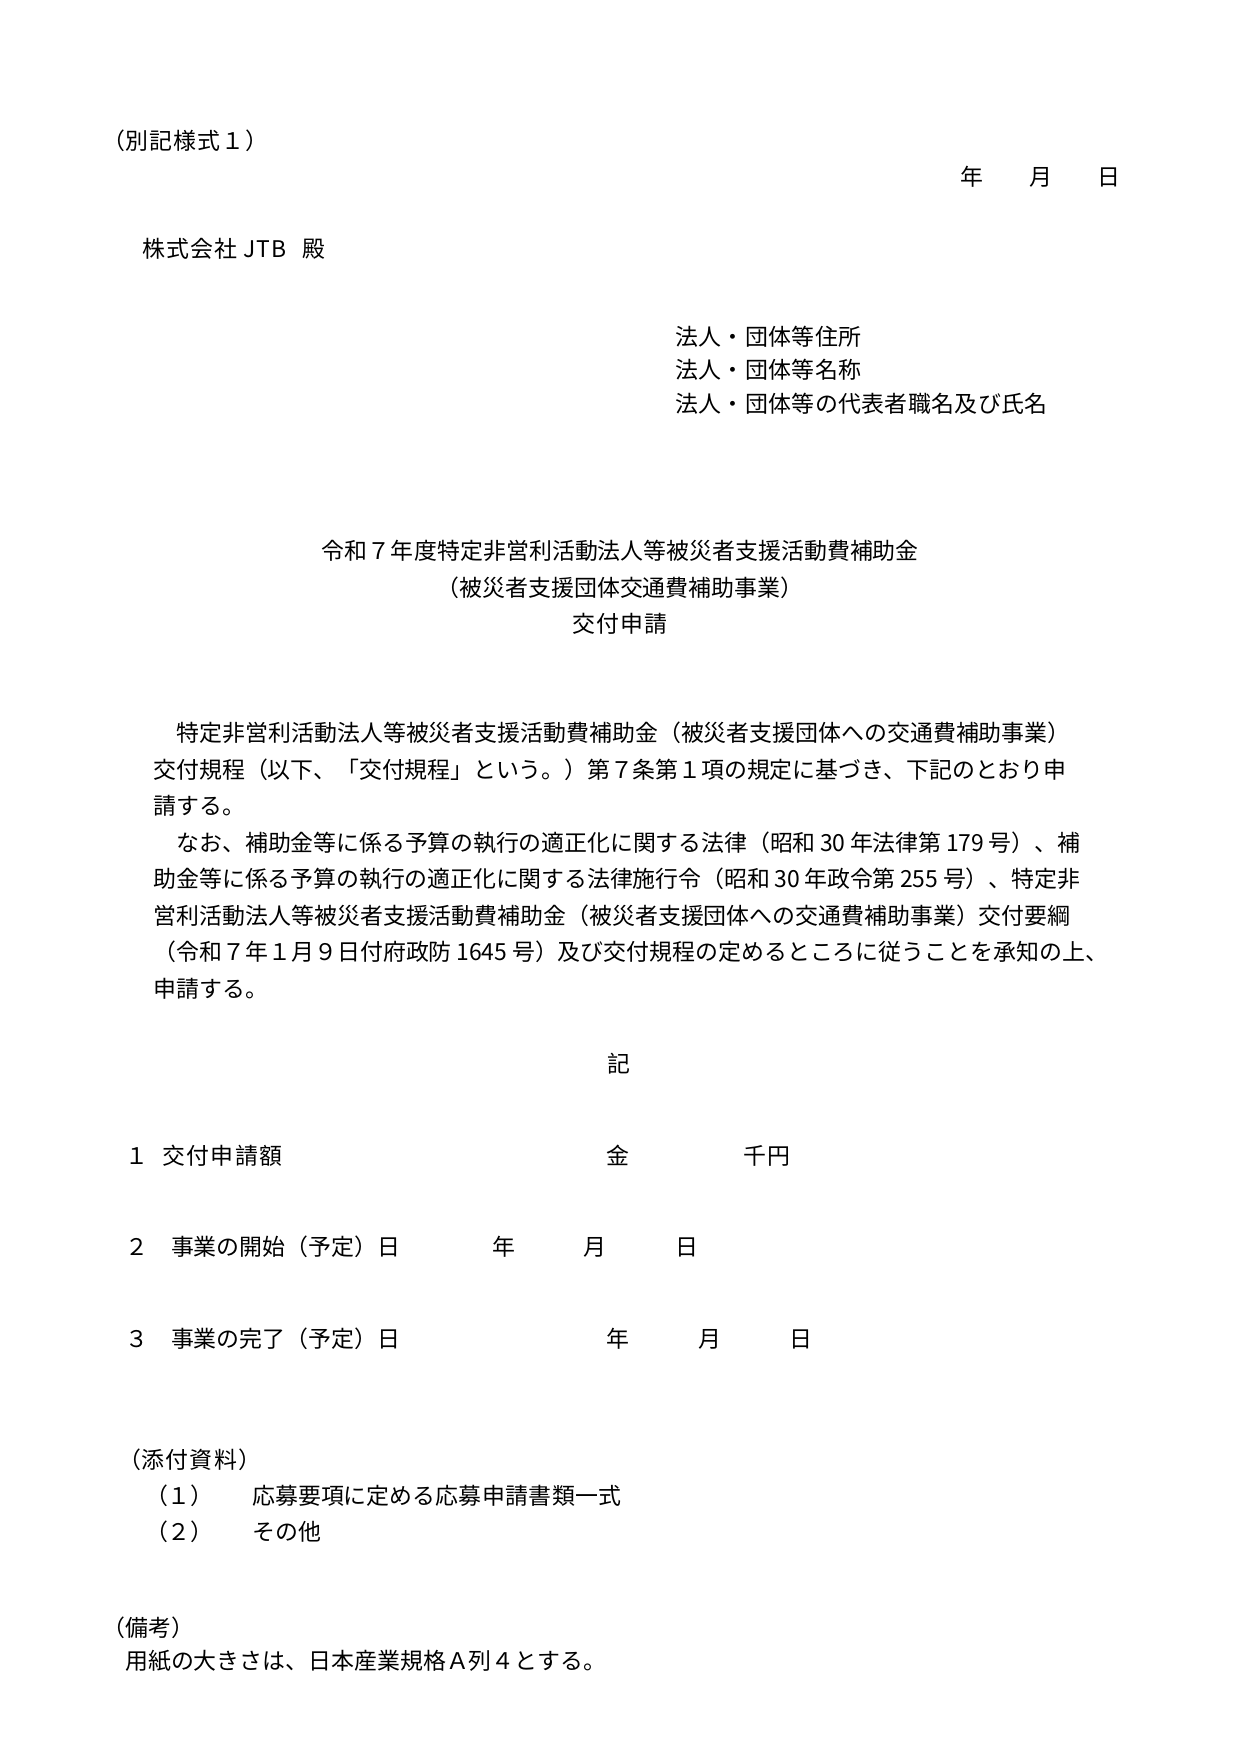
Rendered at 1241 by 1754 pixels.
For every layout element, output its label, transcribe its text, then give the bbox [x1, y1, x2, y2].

text 法人・団体等の代表者職名及び氏名 [675, 385, 1184, 419]
text ２ 事業の開始（予定）日 年 月 日 [102, 1229, 1184, 1262]
text （別記様式１） [102, 122, 1184, 156]
text 法人・団体等住所 [675, 319, 1184, 352]
text （添付資料） [118, 1442, 1184, 1475]
text １ 交付申請額 金 千円 [102, 1137, 1184, 1171]
text 令和７年度特定非営利活動法人等被災者支援活動費補助金 [154, 533, 1086, 566]
text 株式会社JTB 殿 [142, 231, 1184, 264]
text （被災者支援団体交通費補助事業） [154, 570, 1086, 603]
list その他 [145, 1514, 1184, 1547]
list 応募要項に定める応募申請書類一式 [145, 1478, 1184, 1511]
text 特定非営利活動法人等被災者支援活動費補助金（被災者支援団体への交通費補助事業）交付規程（以下、「交付規程」という。）第７条第１項の規定に基づき、下記のとおり申請する。 [154, 715, 1086, 821]
text 法人・団体等名称 [675, 352, 1184, 385]
text 交付申請 [154, 606, 1086, 639]
text ３ 事業の完了（予定）日 年 月 日 [125, 1320, 1121, 1354]
text 年 月 日 [102, 159, 1121, 192]
text 記 [102, 1046, 1137, 1079]
text なお、補助金等に係る予算の執行の適正化に関する法律（昭和30年法律第179号）、補助金等に係る予算の執行の適正化に関する法律施行令（昭和30年政令第255号）、特定非営利活動法人等被災者支援活動費補助金（被災者支援団体への交通費補助事業）交付要綱（令和７年１月９日付府政防1645号）及び交付規程の定めるところに従うことを承知の上、申請する。 [154, 824, 1086, 1004]
